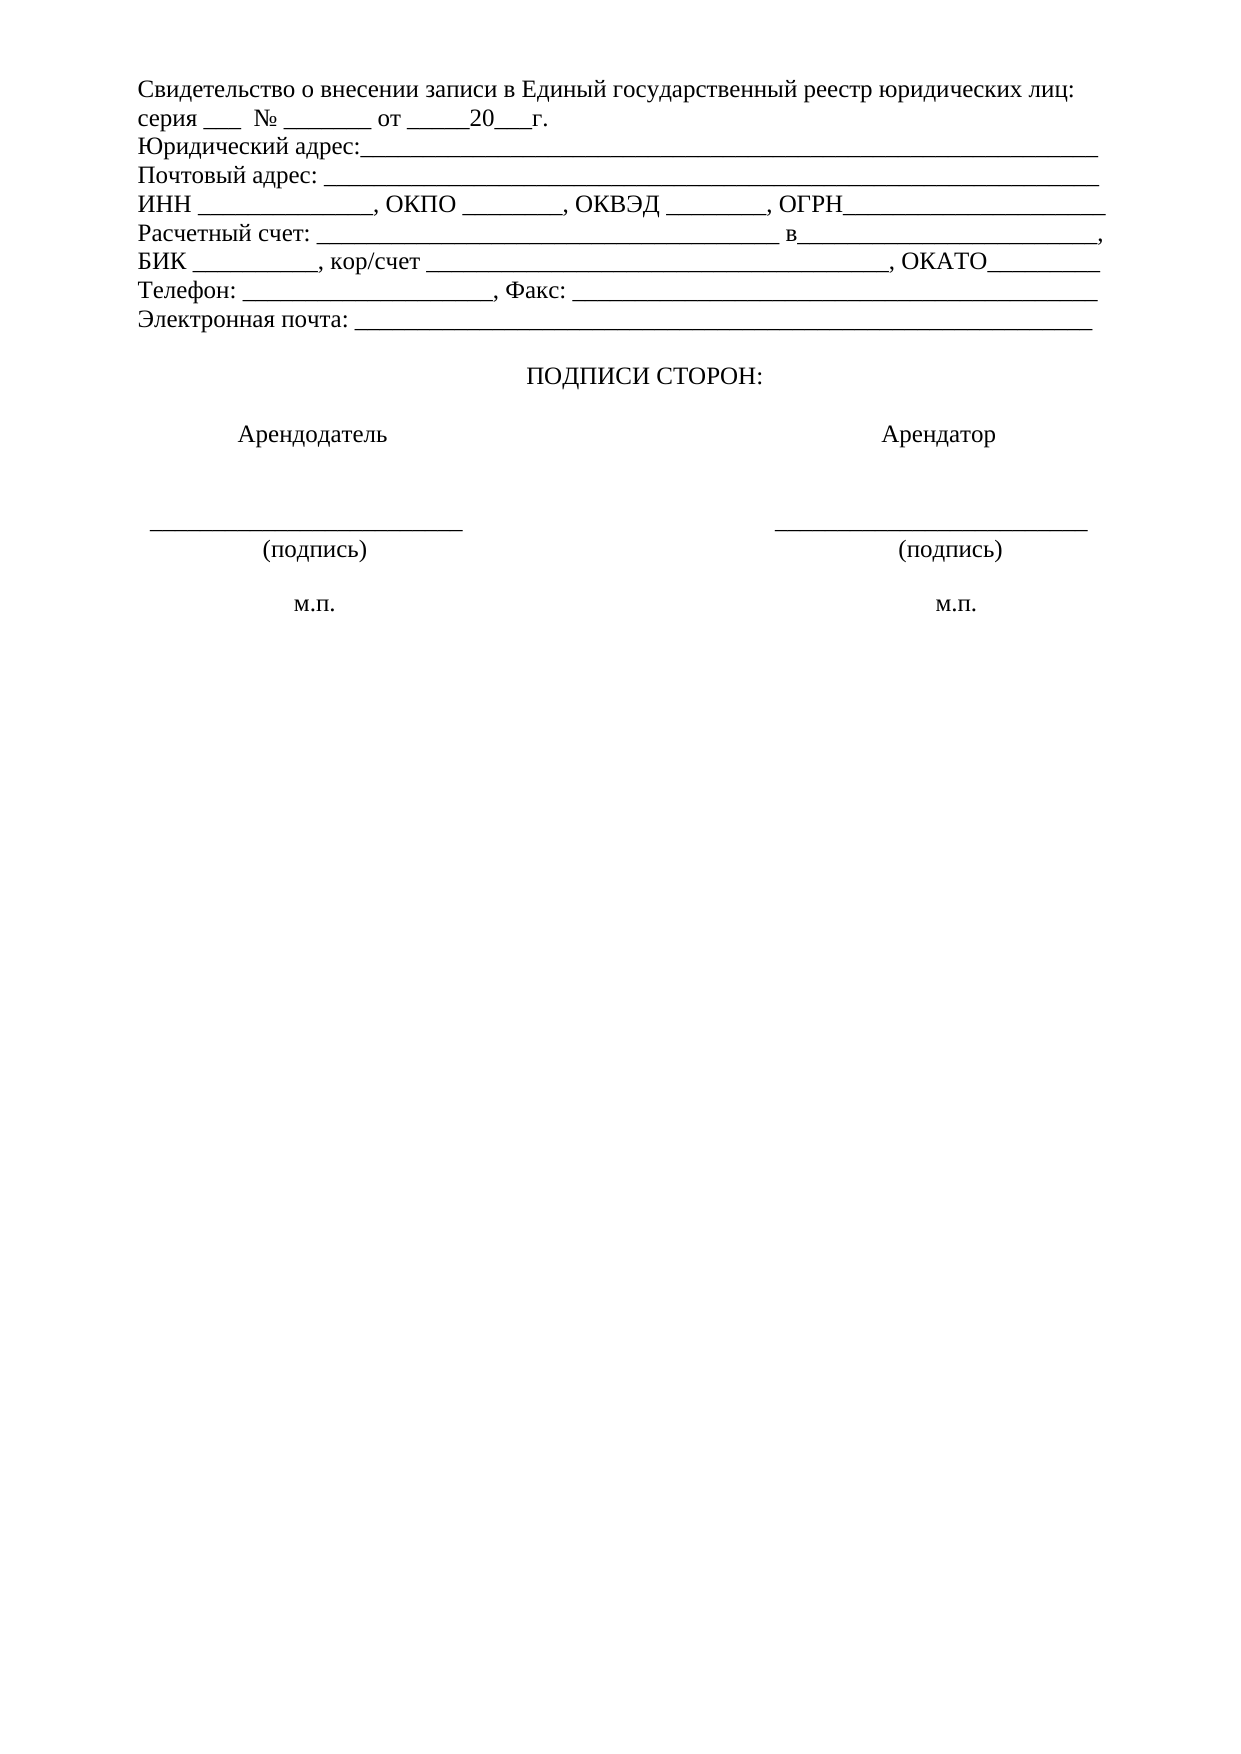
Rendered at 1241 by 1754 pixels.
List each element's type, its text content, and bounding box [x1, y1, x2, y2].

text м.п. м.п. [137, 588, 1156, 617]
text БИК __________, кор/счет _____________________________________, ОКАТО_________ [137, 246, 1152, 275]
text Электронная почта: ___________________________________________________________ [137, 304, 1152, 333]
text _________________________ _________________________ [137, 505, 1156, 534]
text ПОДПИСИ СТОРОН: [137, 361, 1152, 390]
text Свидетельство о внесении записи в Единый государственный реестр юридических лиц: [137, 74, 1152, 103]
text ИНН ______________, ОКПО ________, ОКВЭД ________, ОГРН_____________________ [137, 189, 1152, 218]
text Расчетный счет: _____________________________________ в________________________, [137, 218, 1152, 246]
text Телефон: ____________________, Факс: __________________________________________ [137, 275, 1152, 304]
text Арендодатель Арендатор [137, 419, 1156, 448]
text Юридический адрес:___________________________________________________________ [137, 131, 1152, 160]
text (подпись) (подпись) [137, 534, 1156, 563]
text серия ___ № _______ от _____20___г. [137, 103, 1152, 131]
text Почтовый адрес: ______________________________________________________________ [137, 160, 1152, 189]
